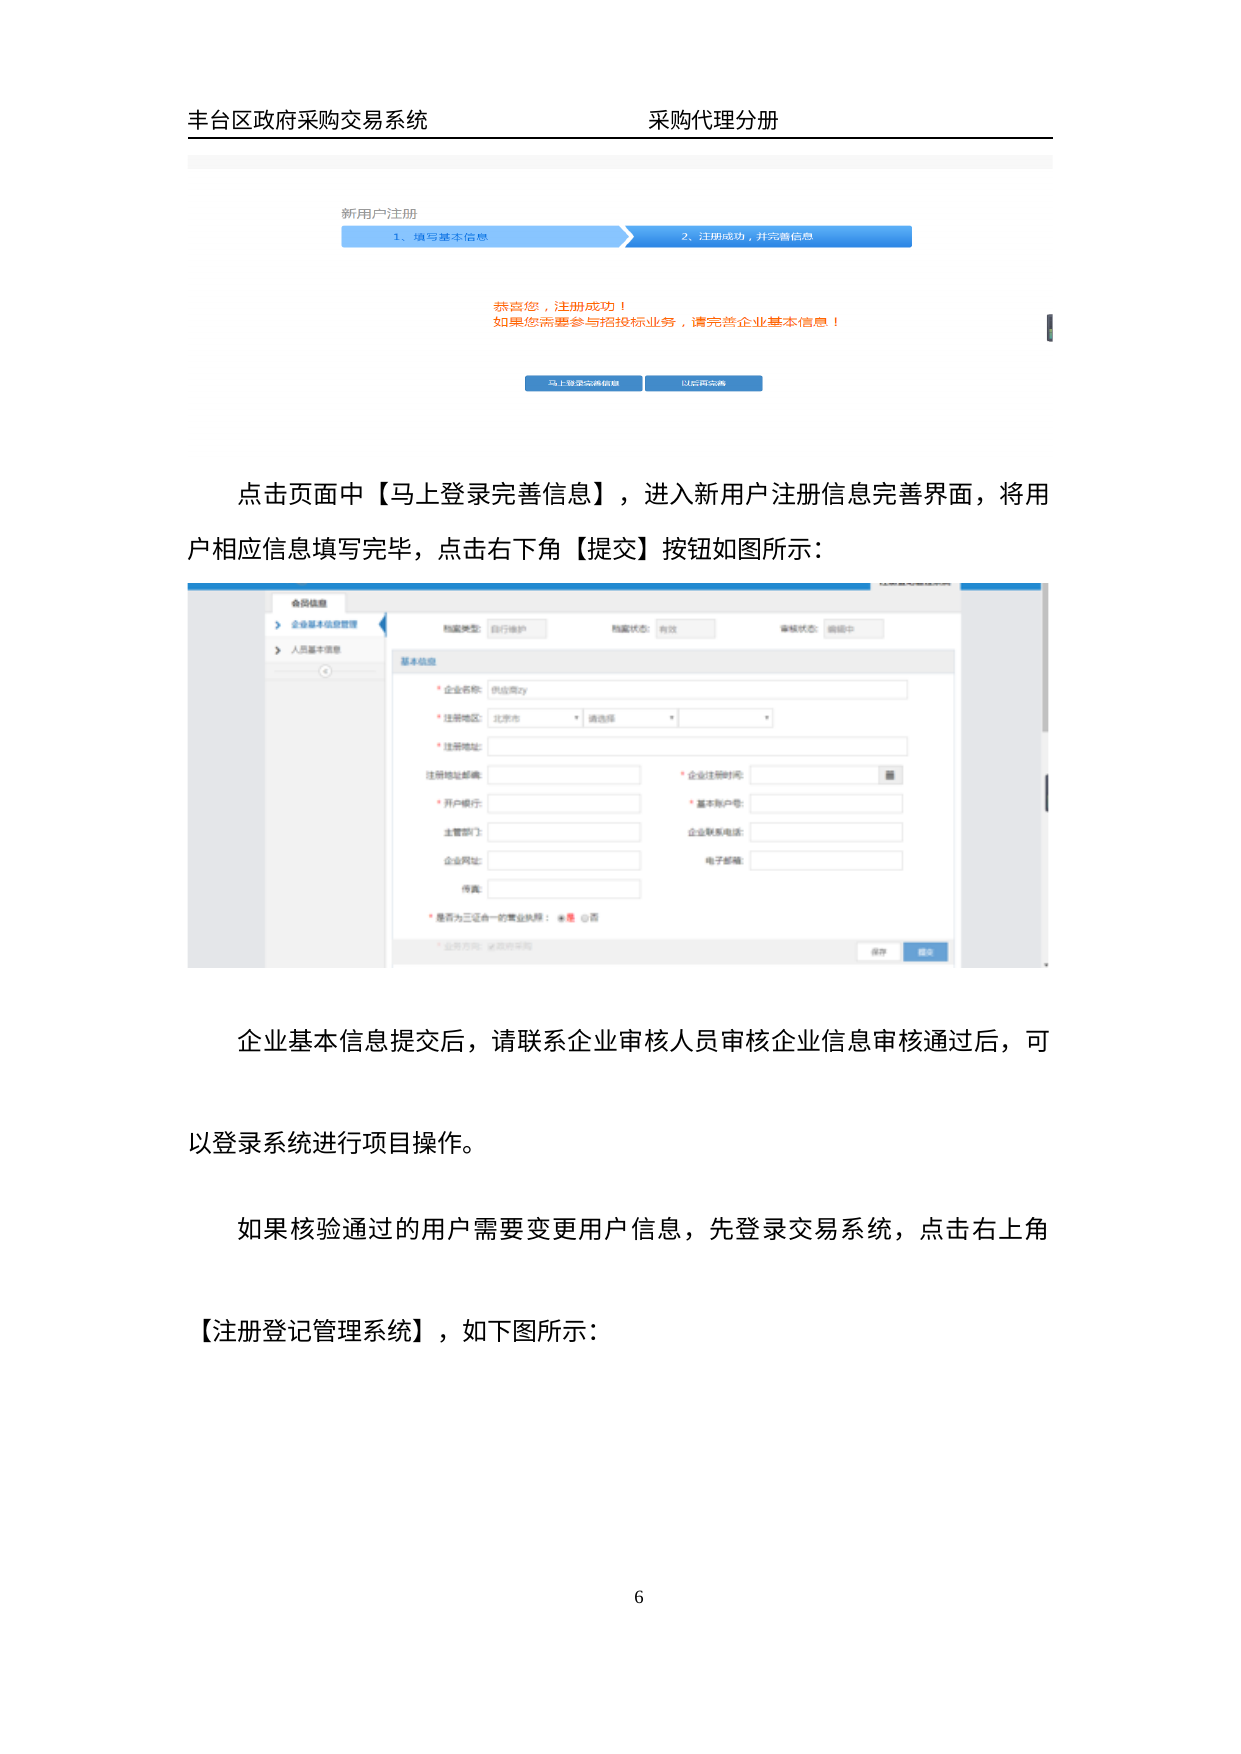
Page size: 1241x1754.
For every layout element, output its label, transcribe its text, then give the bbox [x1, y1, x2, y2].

text 如果核验通过的用户需要变更用户信息，先登录交易系统，点击右上角【注册登记管理系统】，如下图所示： [187, 1193, 1053, 1363]
text 点击页面中【马上登录完善信息】，进入新用户注册信息完善界面，将用户相应信息填写完毕，点击右下角【提交】按钮如图所示： [187, 475, 1053, 566]
picture [187, 155, 1053, 457]
picture [187, 583, 1049, 968]
text 企业基本信息提交后，请联系企业审核人员审核企业信息审核通过后，可以登录系统进行项目操作。 [187, 1006, 1053, 1175]
